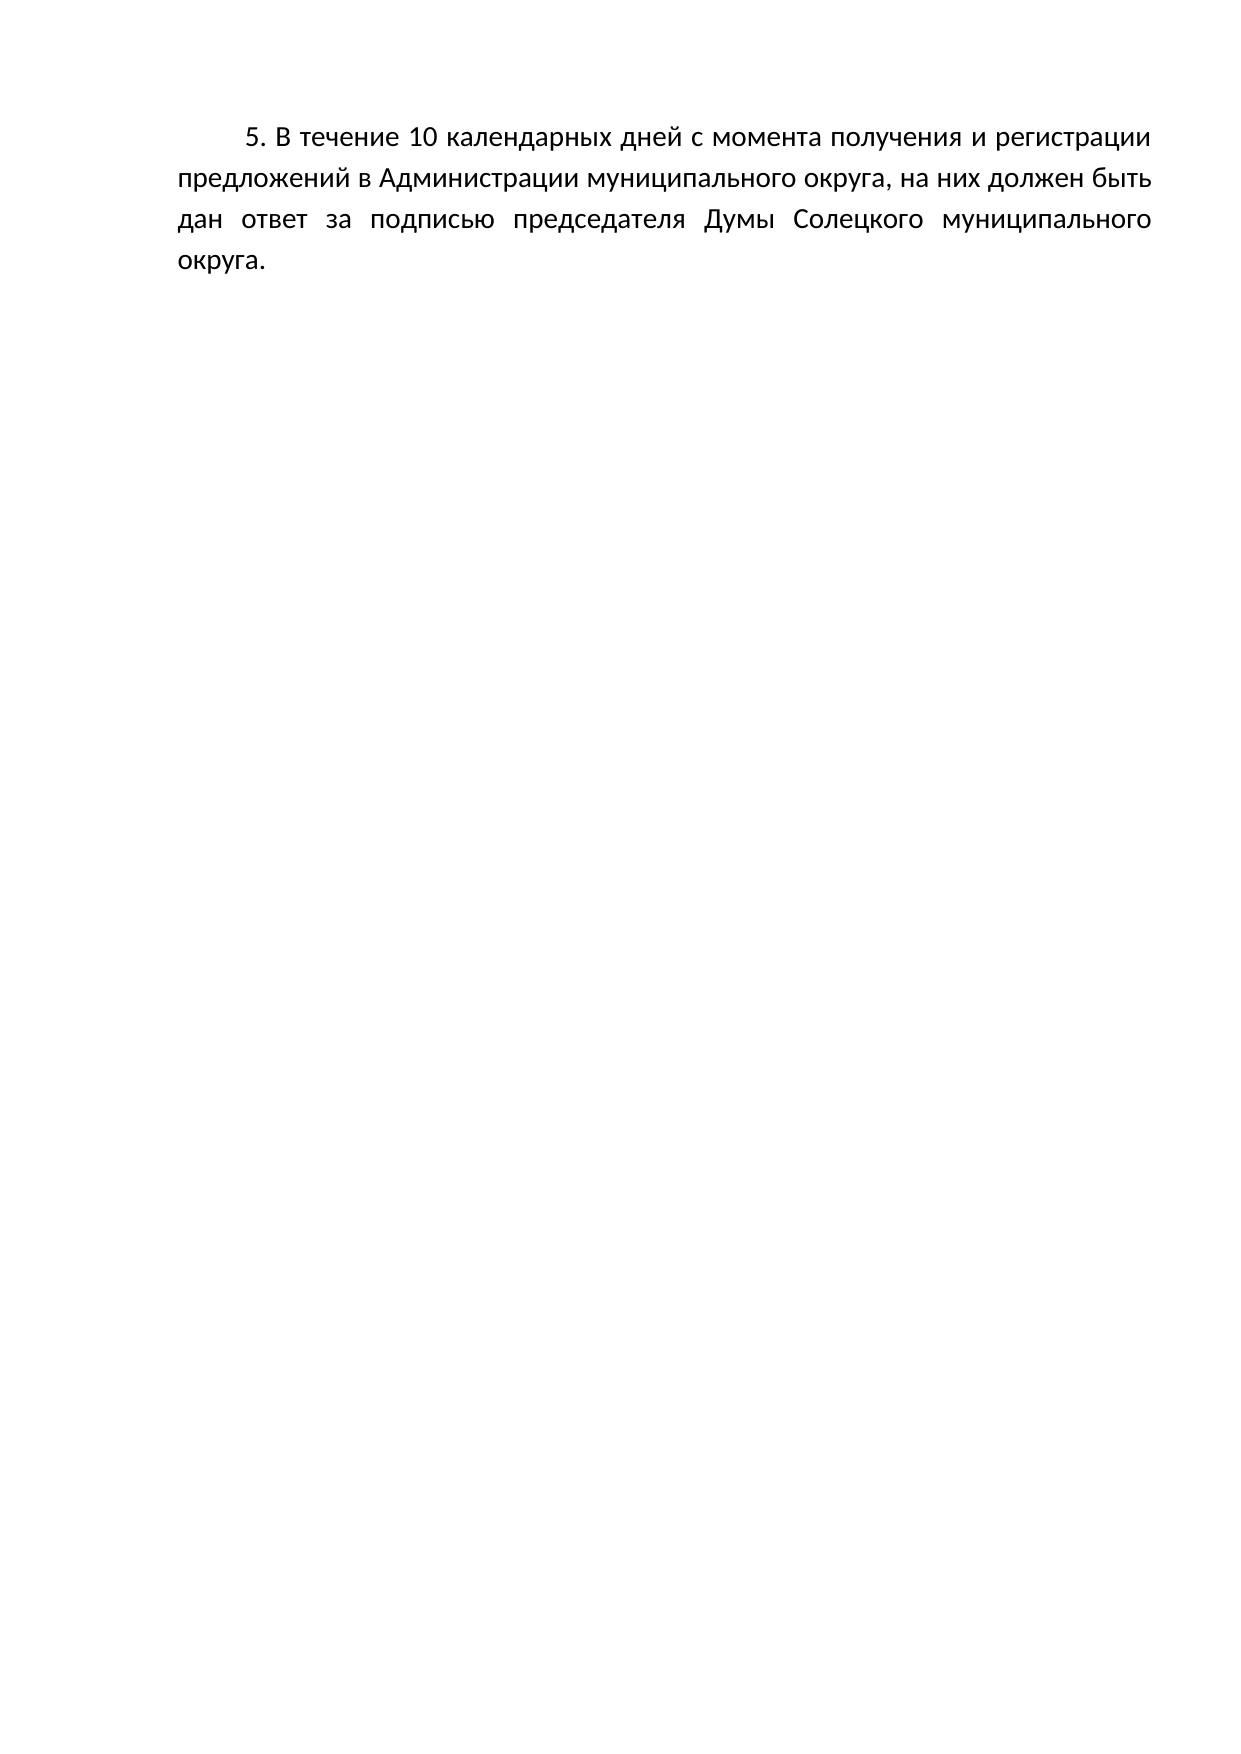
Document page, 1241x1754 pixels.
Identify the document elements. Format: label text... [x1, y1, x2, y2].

text 5. В течение 10 календарных дней с момента получения и регистрации предложений в Администрации муниципального округа, на них должен быть дан ответ за подписью председателя Думы Солецкого муниципального округа. [177, 118, 1152, 277]
